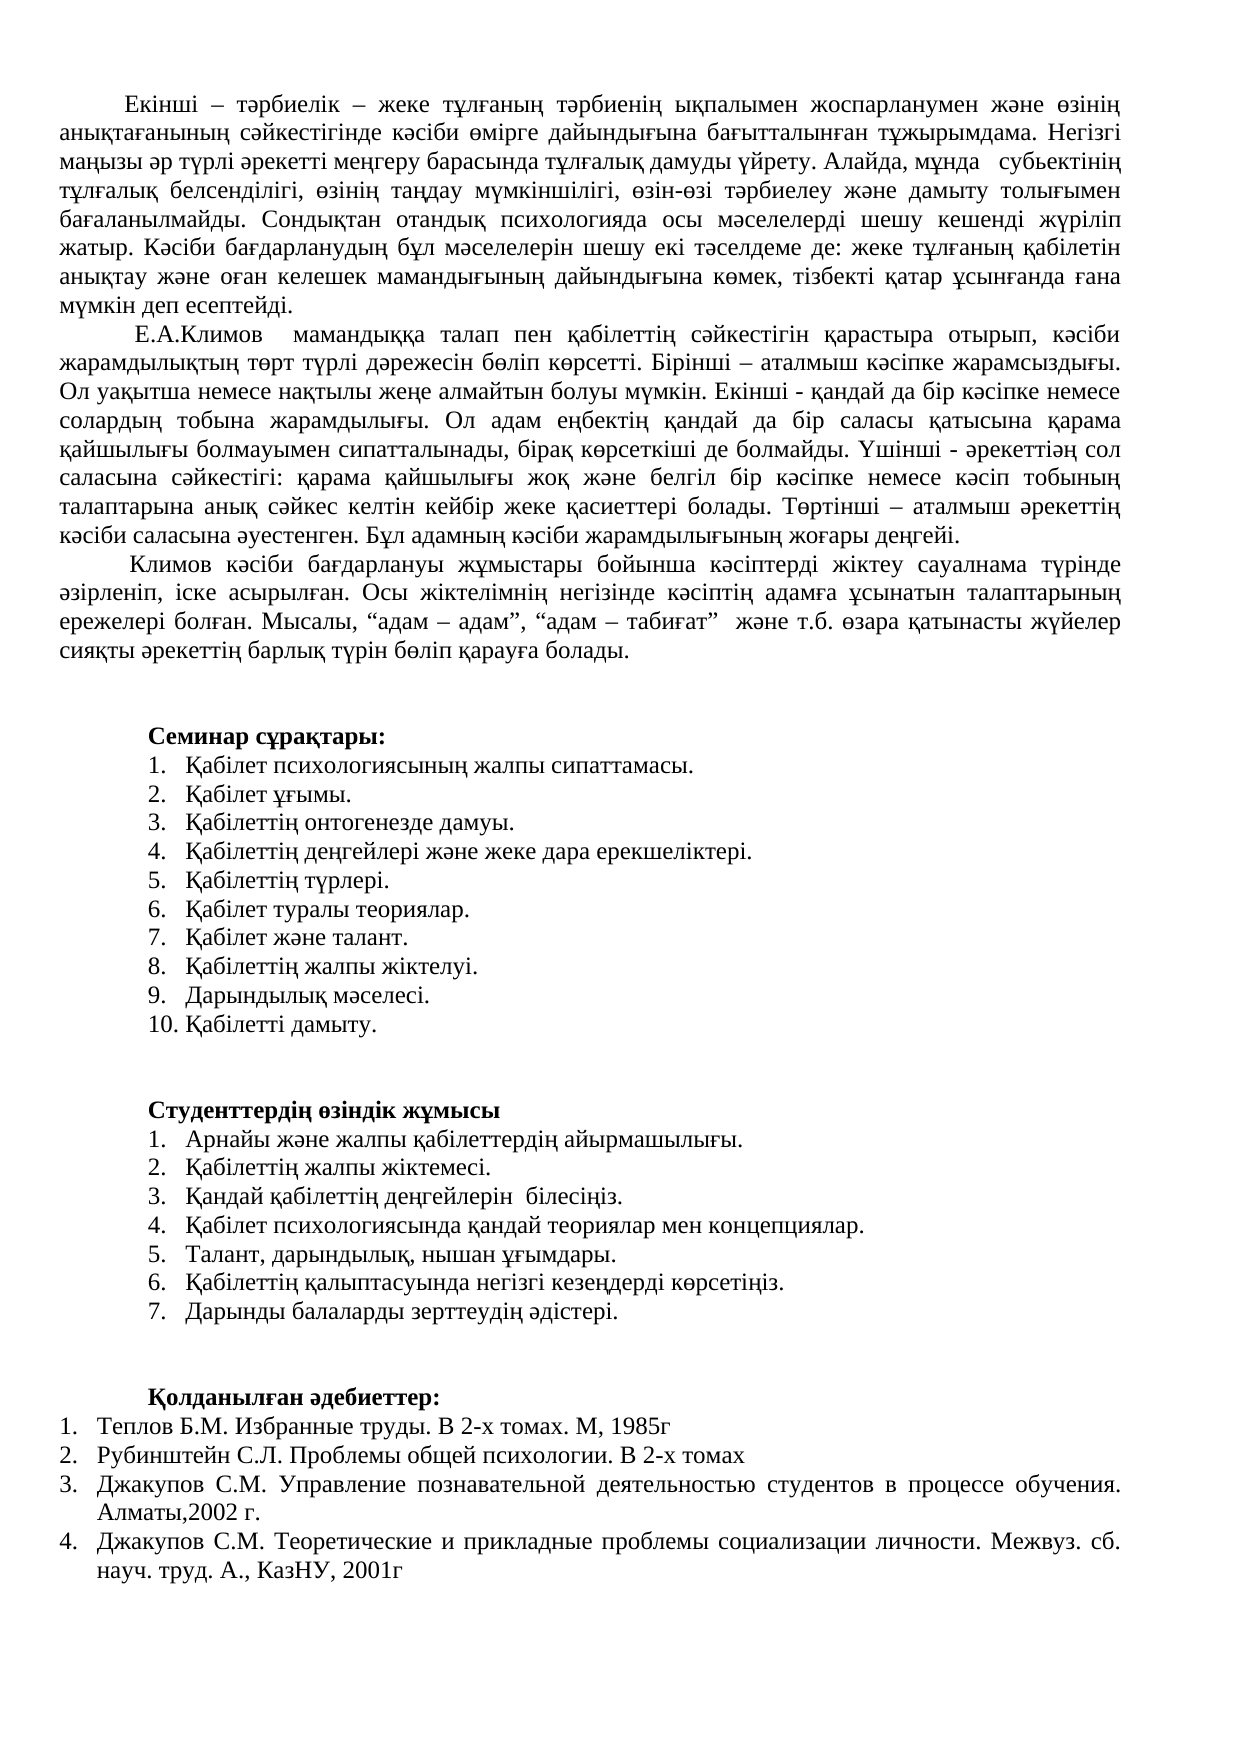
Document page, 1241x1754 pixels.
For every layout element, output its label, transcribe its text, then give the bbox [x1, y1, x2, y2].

text Қолданылған әдебиеттер: [59, 1382, 1122, 1411]
list Қабілет психологиясында қандай теориялар мен концепциялар. [148, 1210, 1122, 1239]
list Талант, дарындылық, нышан ұғымдары. [148, 1239, 1122, 1267]
list Қабілет психологиясының жалпы сипаттамасы. [148, 750, 1122, 779]
list Қабілеттің онтогенезде дамуы. [148, 807, 1122, 836]
list Арнайы және жалпы қабілеттердің айырмашылығы. [148, 1124, 1122, 1152]
list Джакупов С.М. Теоретические и прикладные проблемы социализации личности. Межвуз. сб. науч. труд. А., КазНУ, 2001г [59, 1526, 1122, 1584]
list Дарындылық мәселесі. [148, 980, 1122, 1009]
text Климов кәсіби бағдарлануы жұмыстары бойынша кәсіптерді жіктеу сауалнама түрінде әзірленіп, іске асырылған. Осы жіктелімнің негізінде кәсіптің адамға ұсынатын талаптарының ережелері болған. Мысалы, “адам – адам”, “адам – табиғат” және т.б. өзара қатынасты жүйелер сияқты әрекеттің барлық түрін бөліп қарауға болады. [59, 549, 1122, 664]
list Қандай қабілеттің деңгейлерін білесіңіз. [148, 1181, 1122, 1210]
text Е.А.Климов мамандыққа талап пен қабілеттің сәйкестігін қарастыра отырып, кәсіби жарамдылықтың төрт түрлі дәрежесін бөліп көрсетті. Бірінші – аталмыш кәсіпке жарамсыздығы. Ол уақытша немесе нақтылы жеңе алмайтын болуы мүмкін. Екінші - қандай да бір кәсіпке немесе солардың тобына жарамдылығы. Ол адам еңбектің қандай да бір саласы қатысына қарама қайшылығы болмауымен сипатталынады, бірақ көрсеткіші де болмайды. Үшінші - әрекеттіәң сол саласына сәйкестігі: қарама қайшылығы жоқ және белгіл бір кәсіпке немесе кәсіп тобының талаптарына анық сәйкес келтін кейбір жеке қасиеттері болады. Төртінші – аталмыш әрекеттің кәсіби саласына әуестенген. Бұл адамның кәсіби жарамдылығының жоғары деңгейі. [59, 319, 1122, 549]
list Қабілеттің қалыптасуында негізгі кезеңдерді көрсетіңіз. [148, 1267, 1122, 1296]
list Қабілеттің деңгейлері және жеке дара ерекшеліктері. [148, 836, 1122, 865]
text Екінші – тәрбиелік – жеке тұлғаның тәрбиенің ықпалымен жоспарланумен және өзінің анықтағанының сәйкестігінде кәсіби өмірге дайындығына бағытталынған тұжырымдама. Негізгі маңызы әр түрлі әрекетті меңгеру барасында тұлғалық дамуды үйрету. Алайда, мұнда субьектінің тұлғалық белсенділігі, өзінің таңдау мүмкіншілігі, өзін-өзі тәрбиелеу және дамыту толығымен бағаланылмайды. Сондықтан отандық психологияда осы мәселелерді шешу кешенді жүріліп жатыр. Кәсіби бағдарланудың бұл мәселелерін шешу екі тәселдеме де: жеке тұлғаның қабілетін анықтау және оған келешек мамандығының дайындығына көмек, тізбекті қатар ұсынғанда ғана мүмкін деп есептейді. [59, 89, 1122, 319]
text Студенттердің өзіндік жұмысы [59, 1095, 1122, 1124]
list Джакупов С.М. Управление познавательной деятельностью студентов в процессе обучения. Алматы,2002 г. [59, 1469, 1122, 1526]
list Қабілет ұғымы. [148, 779, 1122, 807]
list Қабілеттің жалпы жіктемесі. [148, 1152, 1122, 1181]
list Қабілет және талант. [148, 922, 1122, 951]
list Қабілеттің жалпы жіктелуі. [148, 951, 1122, 980]
list Қабілетті дамыту. [148, 1009, 1122, 1037]
list Теплов Б.М. Избранные труды. В 2-х томах. М, 1985г [59, 1411, 1122, 1440]
list Қабілеттің түрлері. [148, 865, 1122, 894]
list Дарынды балаларды зерттеудің әдістері. [148, 1296, 1122, 1325]
list Қабілет туралы теориялар. [148, 894, 1122, 922]
text Семинар сұрақтары: [59, 721, 1122, 750]
list Рубинштейн С.Л. Проблемы общей психологии. В 2-х томах [59, 1440, 1122, 1469]
